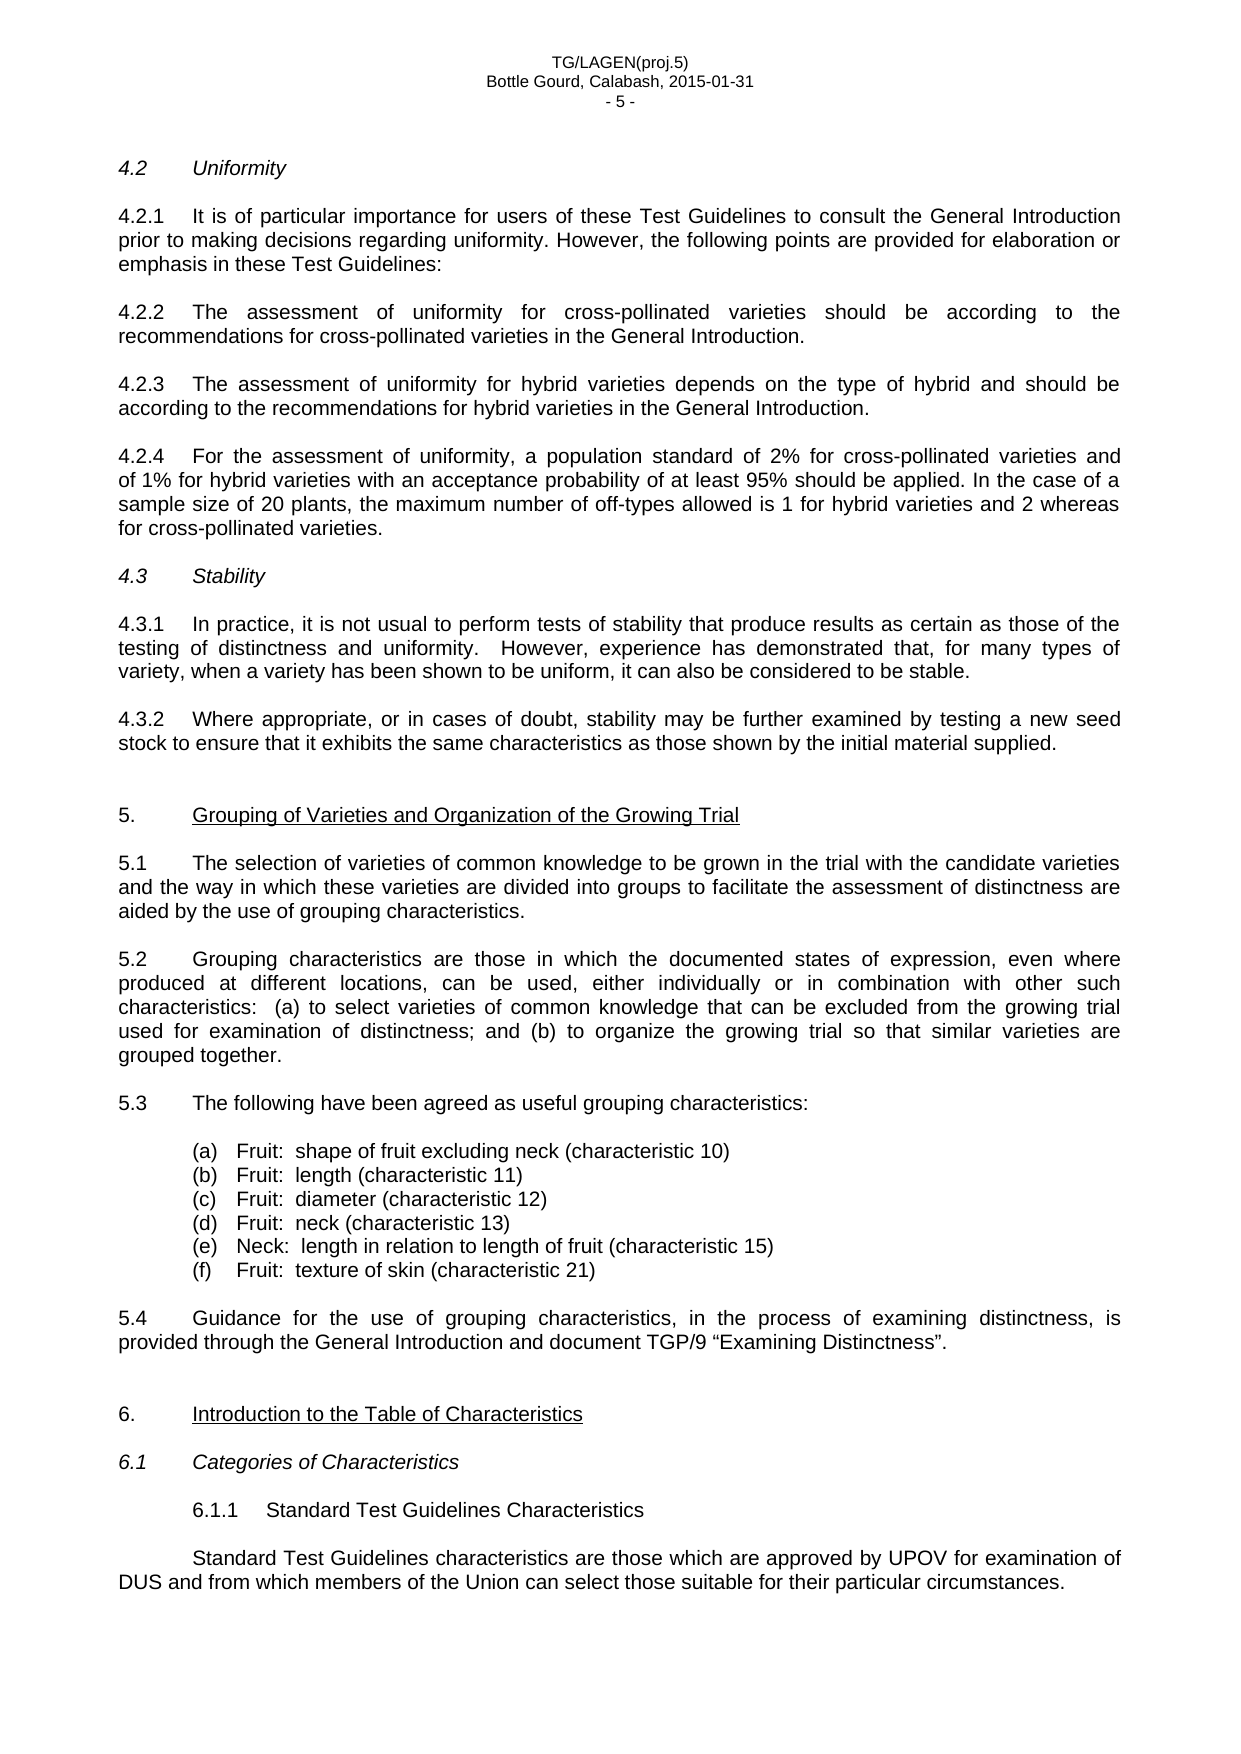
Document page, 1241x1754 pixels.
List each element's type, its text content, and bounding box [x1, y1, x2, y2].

subtitle 6.1.1 Standard Test Guidelines Characteristics [118, 1498, 1122, 1522]
text 4.2.1 It is of particular importance for users of these Test Guidelines to consult the General Introduction prior to making decisions regarding uniformity. However, the following points are provided for elaboration or emphasis in these Test Guidelines: [118, 204, 1122, 276]
subtitle 4.3 Stability [118, 563, 1122, 587]
text 5.2 Grouping characteristics are those in which the documented states of expression, even where produced at different locations, can be used, either individually or in combination with other such characteristics: (a) to select varieties of common knowledge that can be excluded from the growing trial used for examination of distinctness; and (b) to organize the growing trial so that similar varieties are grouped together. [118, 947, 1122, 1067]
list Fruit: neck (characteristic 13) [192, 1210, 1122, 1234]
subtitle 4.2 Uniformity [118, 156, 1122, 180]
text 4.2.2 The assessment of uniformity for cross-pollinated varieties should be according to the recommendations for cross-pollinated varieties in the General Introduction. [118, 300, 1122, 348]
list Fruit: shape of fruit excluding neck (characteristic 10) [192, 1138, 1122, 1162]
list Fruit: diameter (characteristic 12) [192, 1186, 1122, 1210]
list Fruit: length (characteristic 11) [192, 1162, 1122, 1186]
text 5.3 The following have been agreed as useful grouping characteristics: [118, 1091, 1122, 1114]
text 4.3.2 Where appropriate, or in cases of doubt, stability may be further examined by testing a new seed stock to ensure that it exhibits the same characteristics as those shown by the initial material supplied. [118, 707, 1122, 755]
subtitle Grouping of Varieties and Organization of the Growing Trial [118, 803, 1122, 827]
subtitle 6.1 Categories of Characteristics [118, 1450, 1122, 1474]
text 5.4 Guidance for the use of grouping characteristics, in the process of examining distinctness, is provided through the General Introduction and document TGP/9 “Examining Distinctness”. [118, 1306, 1122, 1354]
text 4.2.3 The assessment of uniformity for hybrid varieties depends on the type of hybrid and should be according to the recommendations for hybrid varieties in the General Introduction. [118, 372, 1122, 420]
text 4.3.1 In practice, it is not usual to perform tests of stability that produce results as certain as those of the testing of distinctness and uniformity. However, experience has demonstrated that, for many types of variety, when a variety has been shown to be uniform, it can also be considered to be stable. [118, 611, 1122, 683]
text Standard Test Guidelines characteristics are those which are approved by UPOV for examination of DUS and from which members of the Union can select those suitable for their particular circumstances. [118, 1546, 1122, 1594]
text 5.1 The selection of varieties of common knowledge to be grown in the trial with the candidate varieties and the way in which these varieties are divided into groups to facilitate the assessment of distinctness are aided by the use of grouping characteristics. [118, 851, 1122, 923]
subtitle Introduction to the Table of Characteristics [118, 1402, 1122, 1426]
list Neck: length in relation to length of fruit (characteristic 15) [192, 1234, 1122, 1258]
text 4.2.4 For the assessment of uniformity, a population standard of 2% for cross-pollinated varieties and of 1% for hybrid varieties with an acceptance probability of at least 95% should be applied. In the case of a sample size of 20 plants, the maximum number of off-types allowed is 1 for hybrid varieties and 2 whereas for cross-pollinated varieties. [118, 444, 1122, 539]
list Fruit: texture of skin (characteristic 21) [192, 1258, 1122, 1282]
